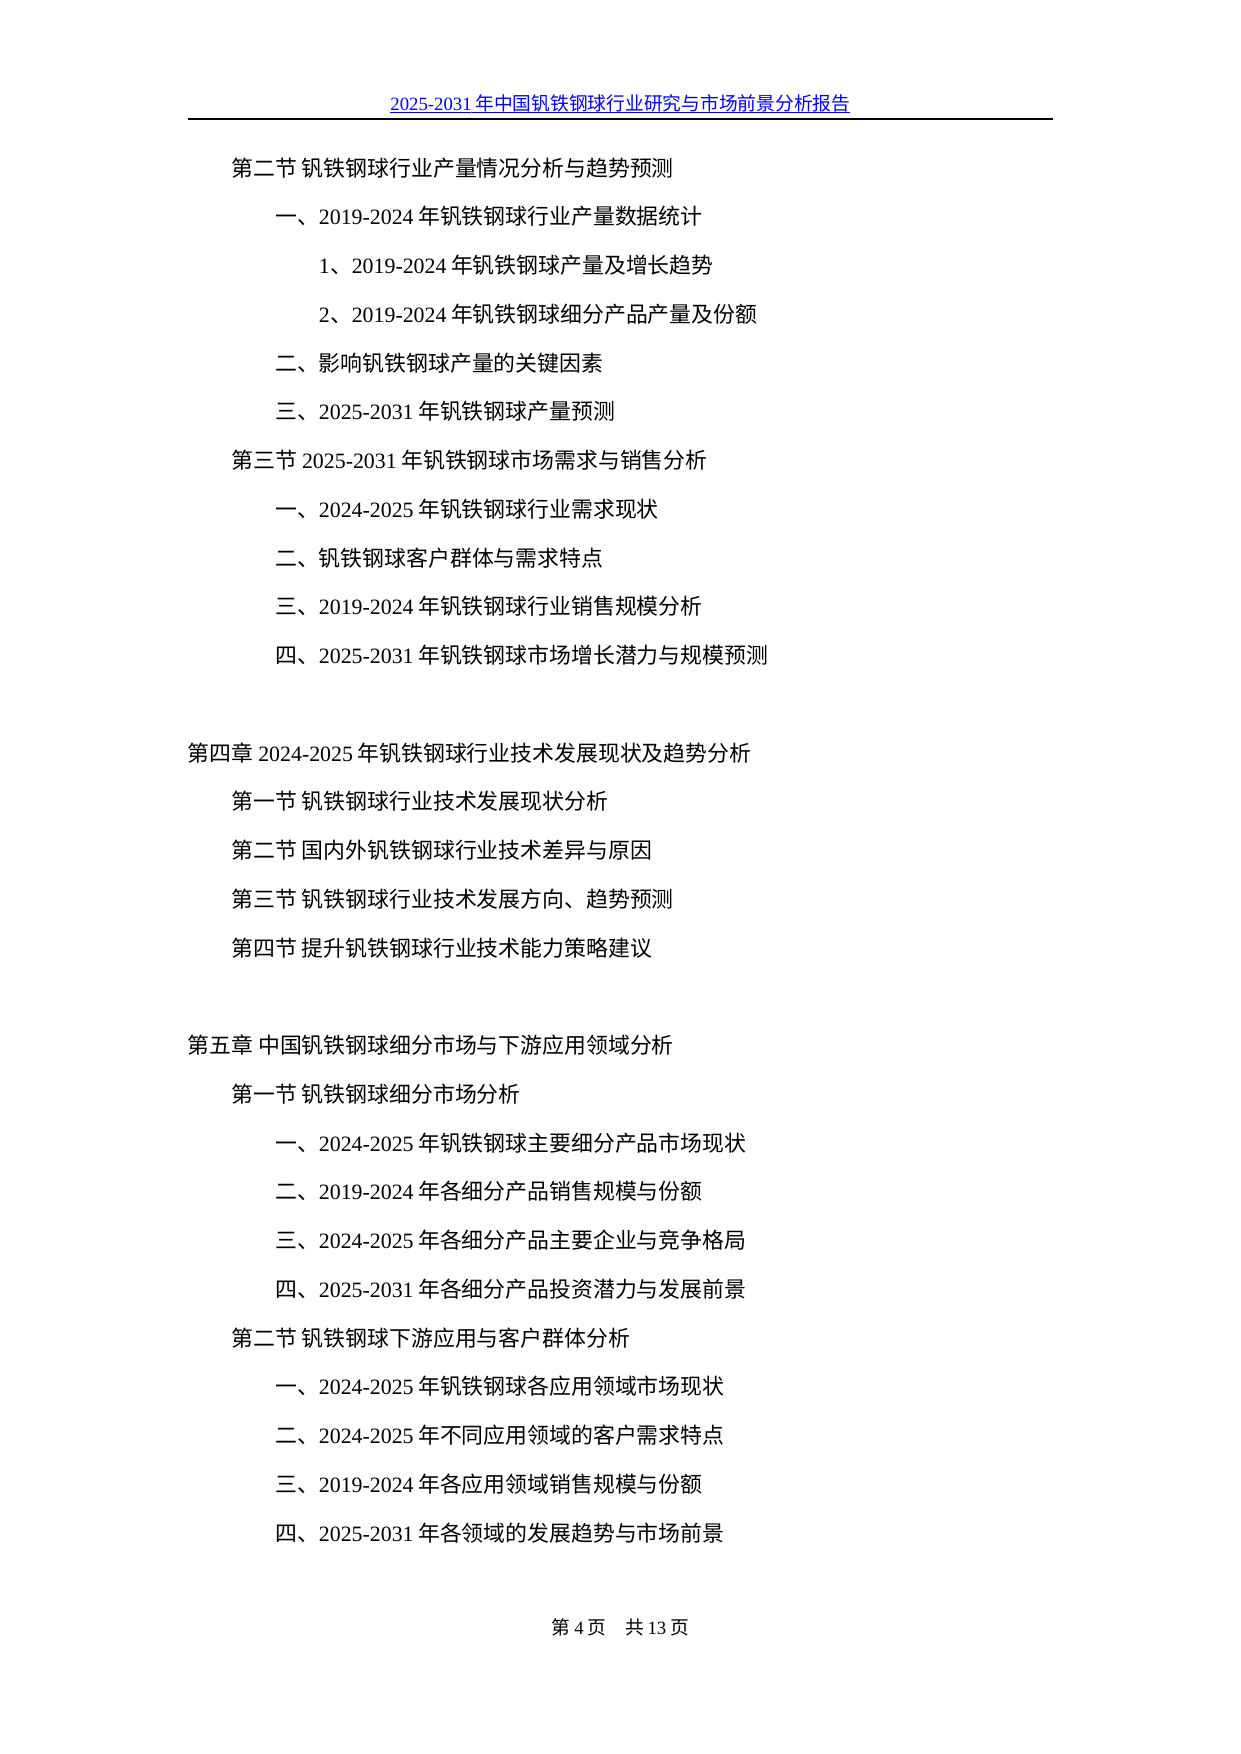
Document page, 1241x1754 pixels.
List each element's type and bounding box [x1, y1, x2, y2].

text [187, 150, 1053, 1548]
